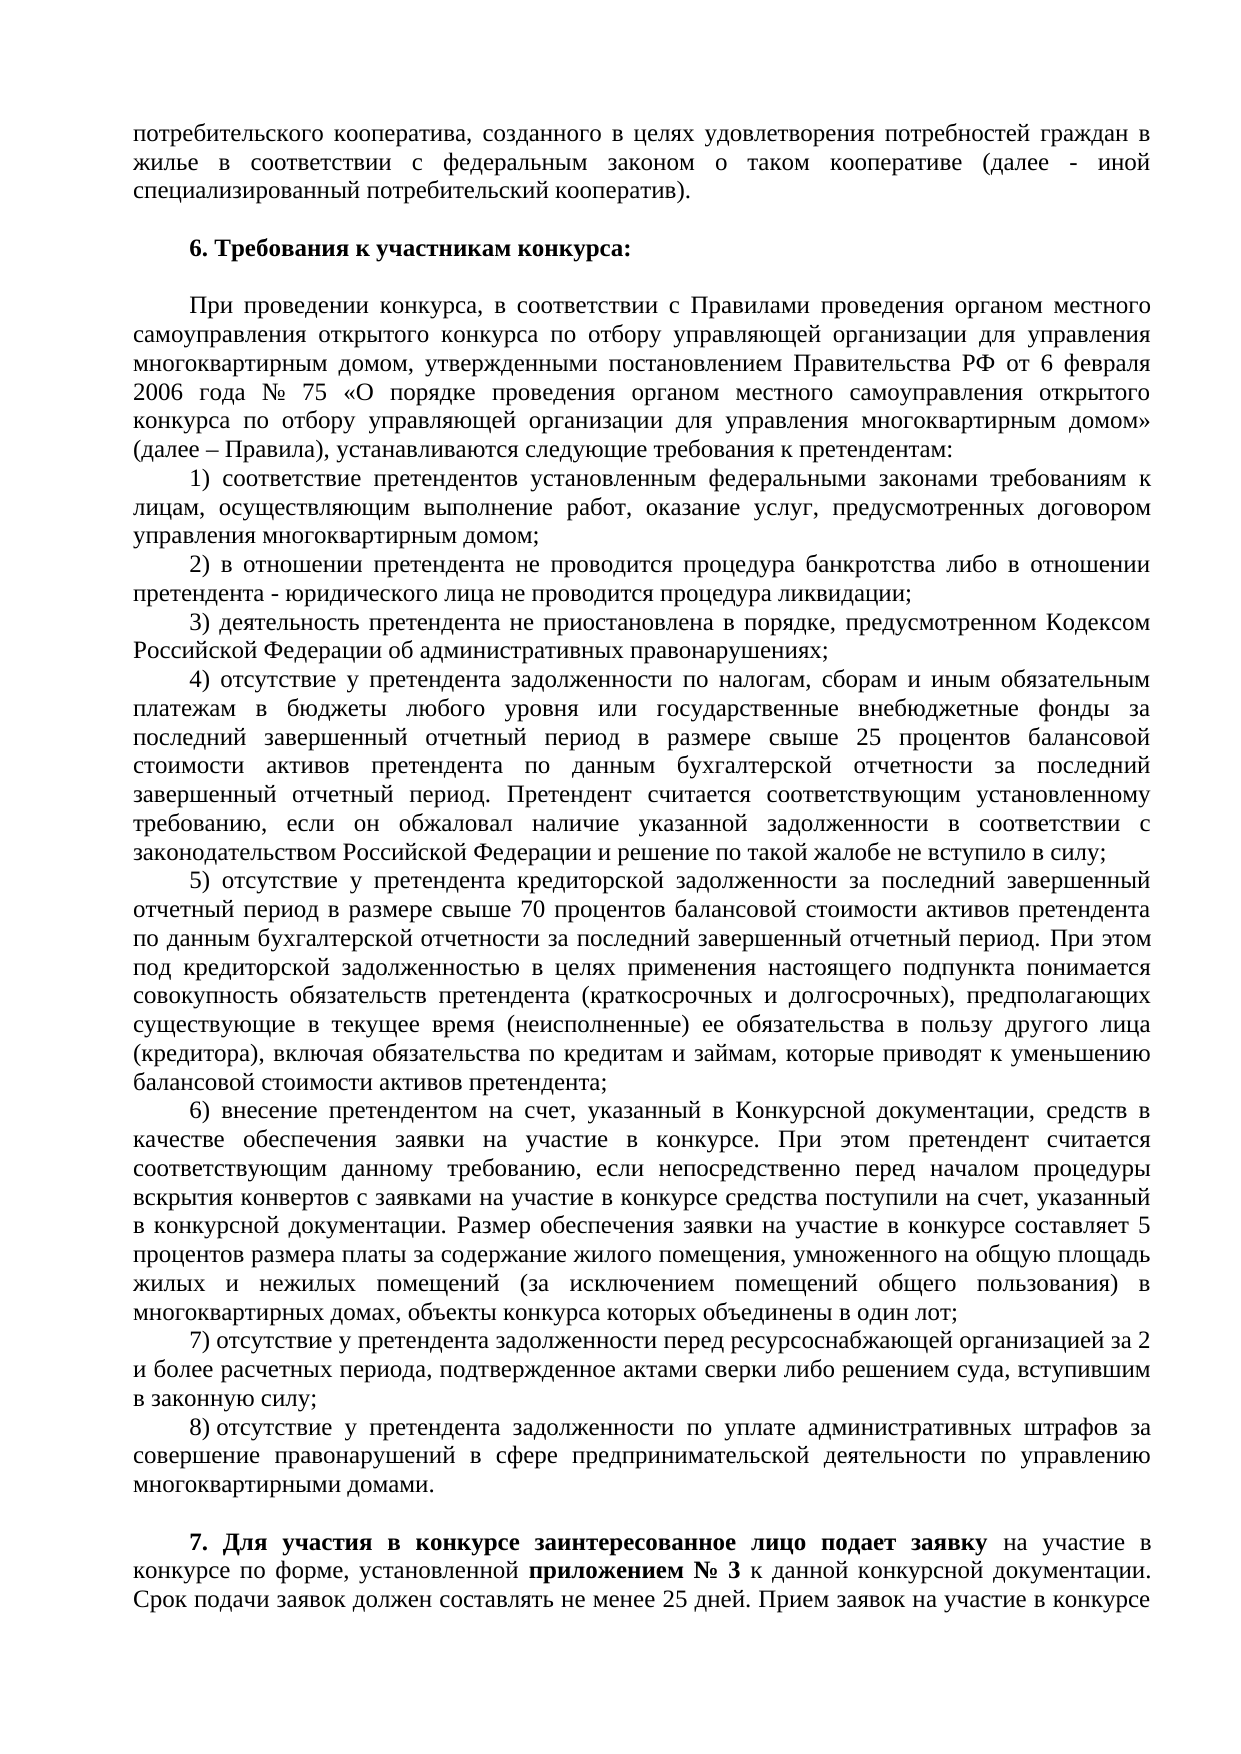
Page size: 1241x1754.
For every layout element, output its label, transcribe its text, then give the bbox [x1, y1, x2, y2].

text 5) отсутствие у претендента кредиторской задолженности за последний завершенный отчетный период в размере свыше 70 процентов балансовой стоимости активов претендента по данным бухгалтерской отчетности за последний завершенный отчетный период. При этом под кредиторской задолженностью в целях применения настоящего подпункта понимается совокупность обязательств претендента (краткосрочных и долгосрочных), предполагающих существующие в текущее время (неисполненные) ее обязательства в пользу другого лица (кредитора), включая обязательства по кредитам и займам, которые приводят к уменьшению балансовой стоимости активов претендента; [133, 866, 1152, 1096]
text 2) в отношении претендента не проводится процедура банкротства либо в отношении претендента - юридического лица не проводится процедура ликвидации; [133, 549, 1152, 607]
text 4) отсутствие у претендента задолженности по налогам, сборам и иным обязательным платежам в бюджеты любого уровня или государственные внебюджетные фонды за последний завершенный отчетный период в размере свыше 25 процентов балансовой стоимости активов претендента по данным бухгалтерской отчетности за последний завершенный отчетный период. Претендент считается соответствующим установленному требованию, если он обжаловал наличие указанной задолженности в соответствии с законодательством Российской Федерации и решение по такой жалобе не вступило в силу; [133, 664, 1152, 866]
text 3) деятельность претендента не приостановлена в порядке, предусмотренном Кодексом Российской Федерации об административных правонарушениях; [133, 607, 1152, 664]
text При проведении конкурса, в соответствии с Правилами проведения органом местного самоуправления открытого конкурса по отбору управляющей организации для управления многоквартирным домом, утвержденными постановлением Правительства РФ от 6 февраля 2006 года № 75 «О порядке проведения органом местного самоуправления открытого конкурса по отбору управляющей организации для управления многоквартирным домом» (далее – Правила), устанавливаются следующие требования к претендентам: [133, 291, 1152, 463]
text 7) отсутствие у претендента задолженности перед ресурсоснабжающей организацией за 2 и более расчетных периода, подтвержденное актами сверки либо решением суда, вступившим в законную силу; [133, 1326, 1152, 1412]
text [133, 1527, 1152, 1613]
text 6) внесение претендентом на счет, указанный в Конкурсной документации, средств в качестве обеспечения заявки на участие в конкурсе. При этом претендент считается соответствующим данному требованию, если непосредственно перед началом процедуры вскрытия конвертов с заявками на участие в конкурсе средства поступили на счет, указанный в конкурсной документации. Размер обеспечения заявки на участие в конкурсе составляет 5 процентов размера платы за содержание жилого помещения, умноженного на общую площадь жилых и нежилых помещений (за исключением помещений общего пользования) в многоквартирных домах, объекты конкурса которых объединены в один лот; [133, 1096, 1152, 1326]
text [133, 118, 1152, 204]
text 1) соответствие претендентов установленным федеральными законами требованиям к лицам, осуществляющим выполнение работ, оказание услуг, предусмотренных договором управления многоквартирным домом; [133, 463, 1152, 549]
text 6. Требования к участникам конкурса: [133, 233, 1152, 262]
text 8) отсутствие у претендента задолженности по уплате административных штрафов за совершение правонарушений в сфере предпринимательской деятельности по управлению многоквартирными домами. [133, 1412, 1152, 1498]
